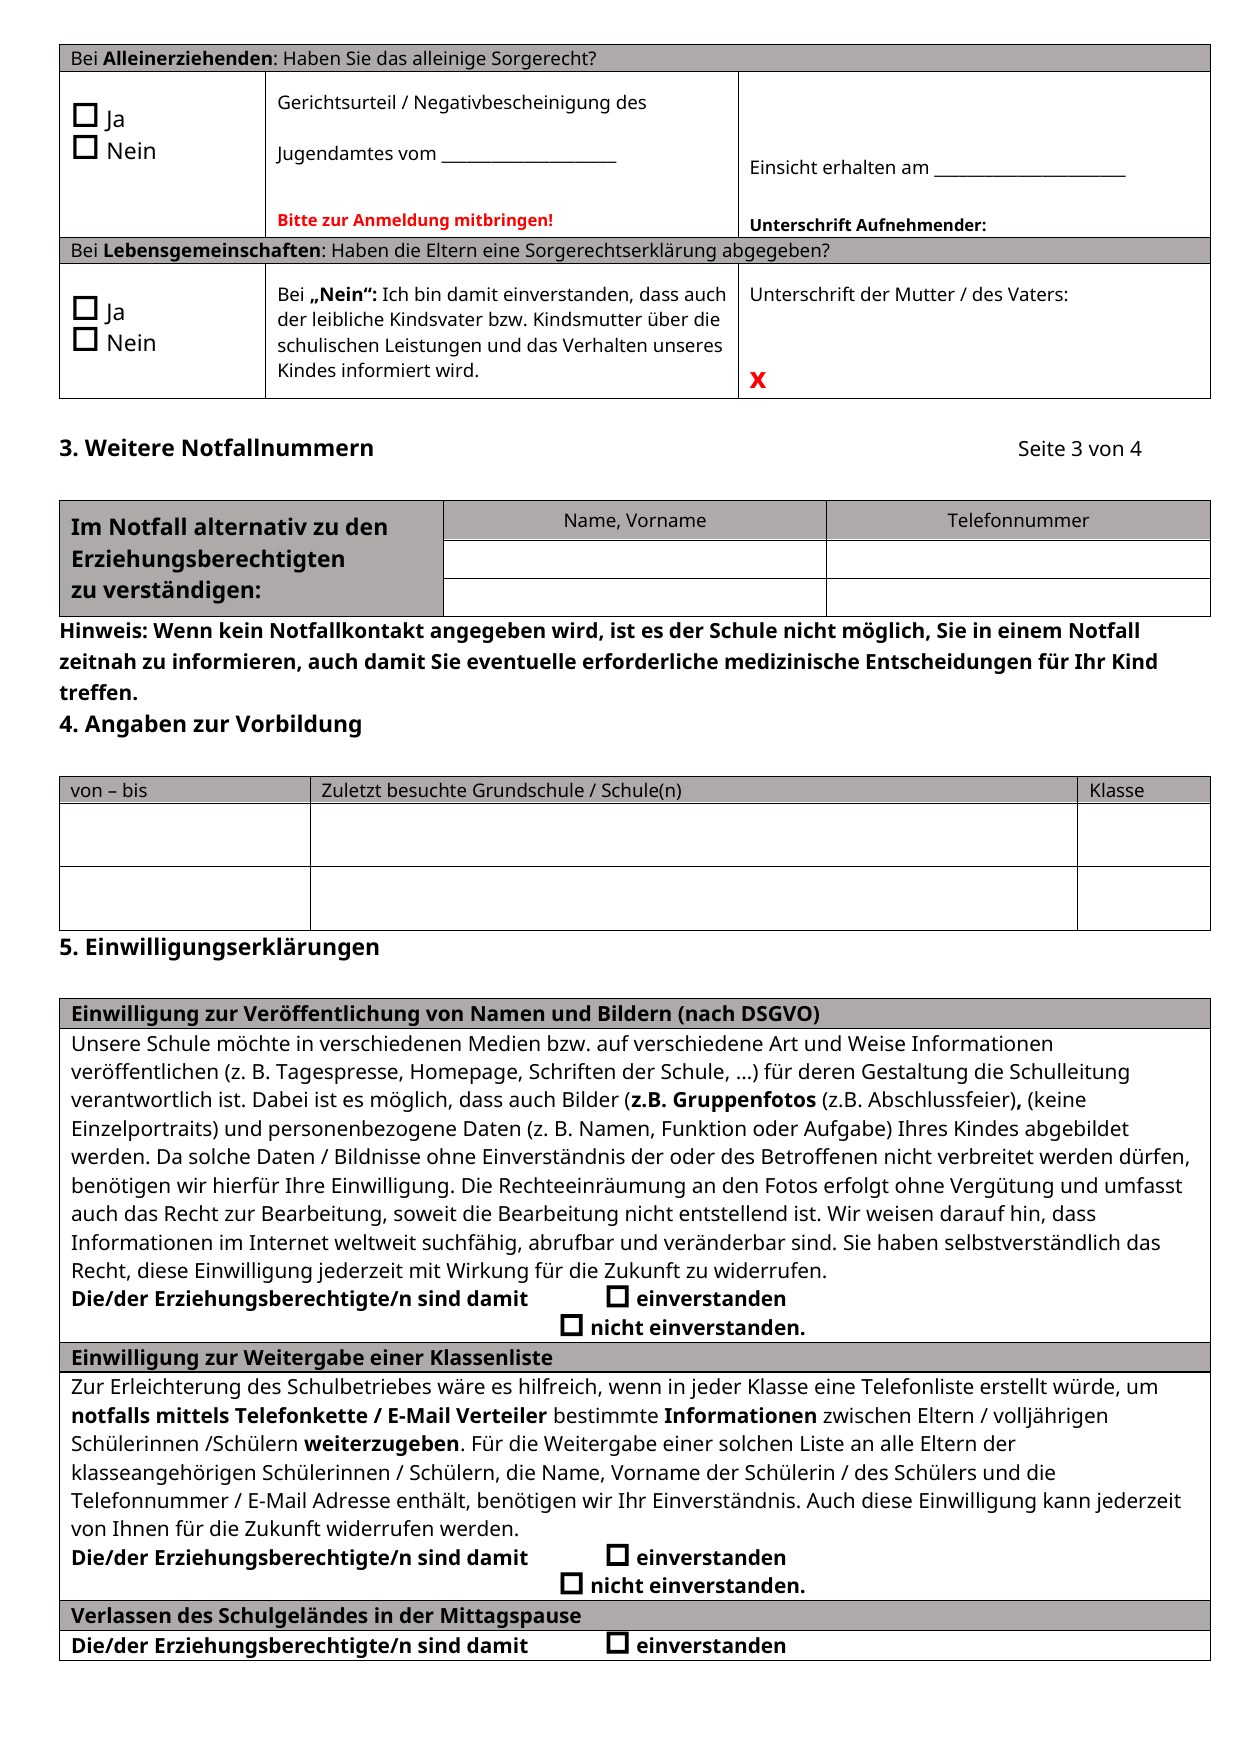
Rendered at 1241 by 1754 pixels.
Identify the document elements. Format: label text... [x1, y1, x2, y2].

table_cell [1078, 804, 1210, 866]
table_cell Bei „Nein“: Ich bin damit einverstanden, dass auch der leibliche Kindsvater bzw. Kindsmutter über die schulischen Leistungen und das Verhalten unseres Kindes informiert wird. [266, 264, 738, 397]
table_header Im Notfall alternativ zu den Erziehungsberechtigten zu verständigen: [60, 501, 443, 616]
text 4. Angaben zur Vorbildung [59, 708, 1211, 740]
table_cell Ja Nein [60, 72, 265, 237]
table_cell Einsicht erhalten am _______________________ Unterschrift Aufnehmender: [739, 72, 1210, 237]
table_header Zuletzt besuchte Grundschule / Schule(n) [311, 777, 1077, 802]
table_header Name, Vorname [444, 501, 826, 539]
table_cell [60, 1631, 1210, 1659]
table_cell [444, 579, 826, 616]
table_header Telefonnummer [827, 501, 1210, 539]
table_cell [311, 867, 1077, 929]
table_cell Ja Nein [60, 264, 265, 397]
table_header Bei Alleinerziehenden: Haben Sie das alleinige Sorgerecht? [60, 45, 1210, 71]
table_cell Bei Lebensgemeinschaften: Haben die Eltern eine Sorgerechtserklärung abgegeben? [60, 238, 1210, 263]
table_cell [444, 541, 826, 577]
table_cell Gerichtsurteil / Negativbescheinigung des Jugendamtes vom _____________________ Bitte zur Anmeldung mitbringen! [266, 72, 738, 237]
table_cell Einwilligung zur Weitergabe einer Klassenliste [60, 1343, 1210, 1371]
table_cell [827, 541, 1210, 577]
table_cell [60, 867, 310, 929]
table_cell Zur Erleichterung des Schulbetriebes wäre es hilfreich, wenn in jeder Klasse eine Telefonliste erstellt würde, um notfalls mittels Telefonkette / E-Mail Verteiler bestimmte Informationen zwischen Eltern / volljährigen Schülerinnen /Schülern weiterzugeben. Für die Weitergabe einer solchen Liste an alle Eltern der klasseangehörigen Schülerinnen / Schülern, die Name, Vorname der Schülerin / des Schülers und die Telefonnummer / E-Mail Adresse enthält, benötigen wir Ihr Einverständnis. Auch diese Einwilligung kann jederzeit von Ihnen für die Zukunft widerrufen werden. Die/der Erziehungsberechtigte/n sind damit einverstanden nicht einverstanden. [60, 1373, 1210, 1600]
text 5. Einwilligungserklärungen [59, 931, 1211, 962]
table_header Einwilligung zur Veröffentlichung von Namen und Bildern (nach DSGVO) [60, 999, 1210, 1028]
table_cell [60, 804, 310, 866]
table_header von – bis [60, 777, 310, 802]
table_cell Unsere Schule möchte in verschiedenen Medien bzw. auf verschiedene Art und Weise Informationen veröffentlichen (z. B. Tagespresse, Homepage, Schriften der Schule, …) für deren Gestaltung die Schulleitung verantwortlich ist. Dabei ist es möglich, dass auch Bilder (z.B. Gruppenfotos (z.B. Abschlussfeier), (keine Einzelportraits) und personenbezogene Daten (z. B. Namen, Funktion oder Aufgabe) Ihres Kindes abgebildet werden. Da solche Daten / Bildnisse ohne Einverständnis der oder des Betroffenen nicht verbreitet werden dürfen, benötigen wir hierfür Ihre Einwilligung. Die Rechteeinräumung an den Fotos erfolgt ohne Vergütung und umfasst auch das Recht zur Bearbeitung, soweit die Bearbeitung nicht entstellend ist. Wir weisen darauf hin, dass Informationen im Internet weltweit suchfähig, abrufbar und veränderbar sind. Sie haben selbstverständlich das Recht, diese Einwilligung jederzeit mit Wirkung für die Zukunft zu widerrufen. Die/der Erziehungsberechtigte/n sind damit einverstanden nicht einverstanden. [60, 1029, 1210, 1342]
table_cell Verlassen des Schulgeländes in der Mittagspause [60, 1601, 1210, 1630]
table_cell [827, 579, 1210, 616]
table_cell [311, 804, 1077, 866]
text Hinweis: Wenn kein Notfallkontakt angegeben wird, ist es der Schule nicht möglich, Sie in einem Notfall zeitnah zu informieren, auch damit Sie eventuelle erforderliche medizinische Entscheidungen für Ihr Kind treffen. [59, 617, 1211, 706]
table_cell Unterschrift der Mutter / des Vaters: x [739, 264, 1210, 397]
table_header Klasse [1078, 777, 1210, 802]
text 3. Weitere Notfallnummern Seite 3 von 4 [59, 432, 1211, 463]
table_cell [1078, 867, 1210, 929]
